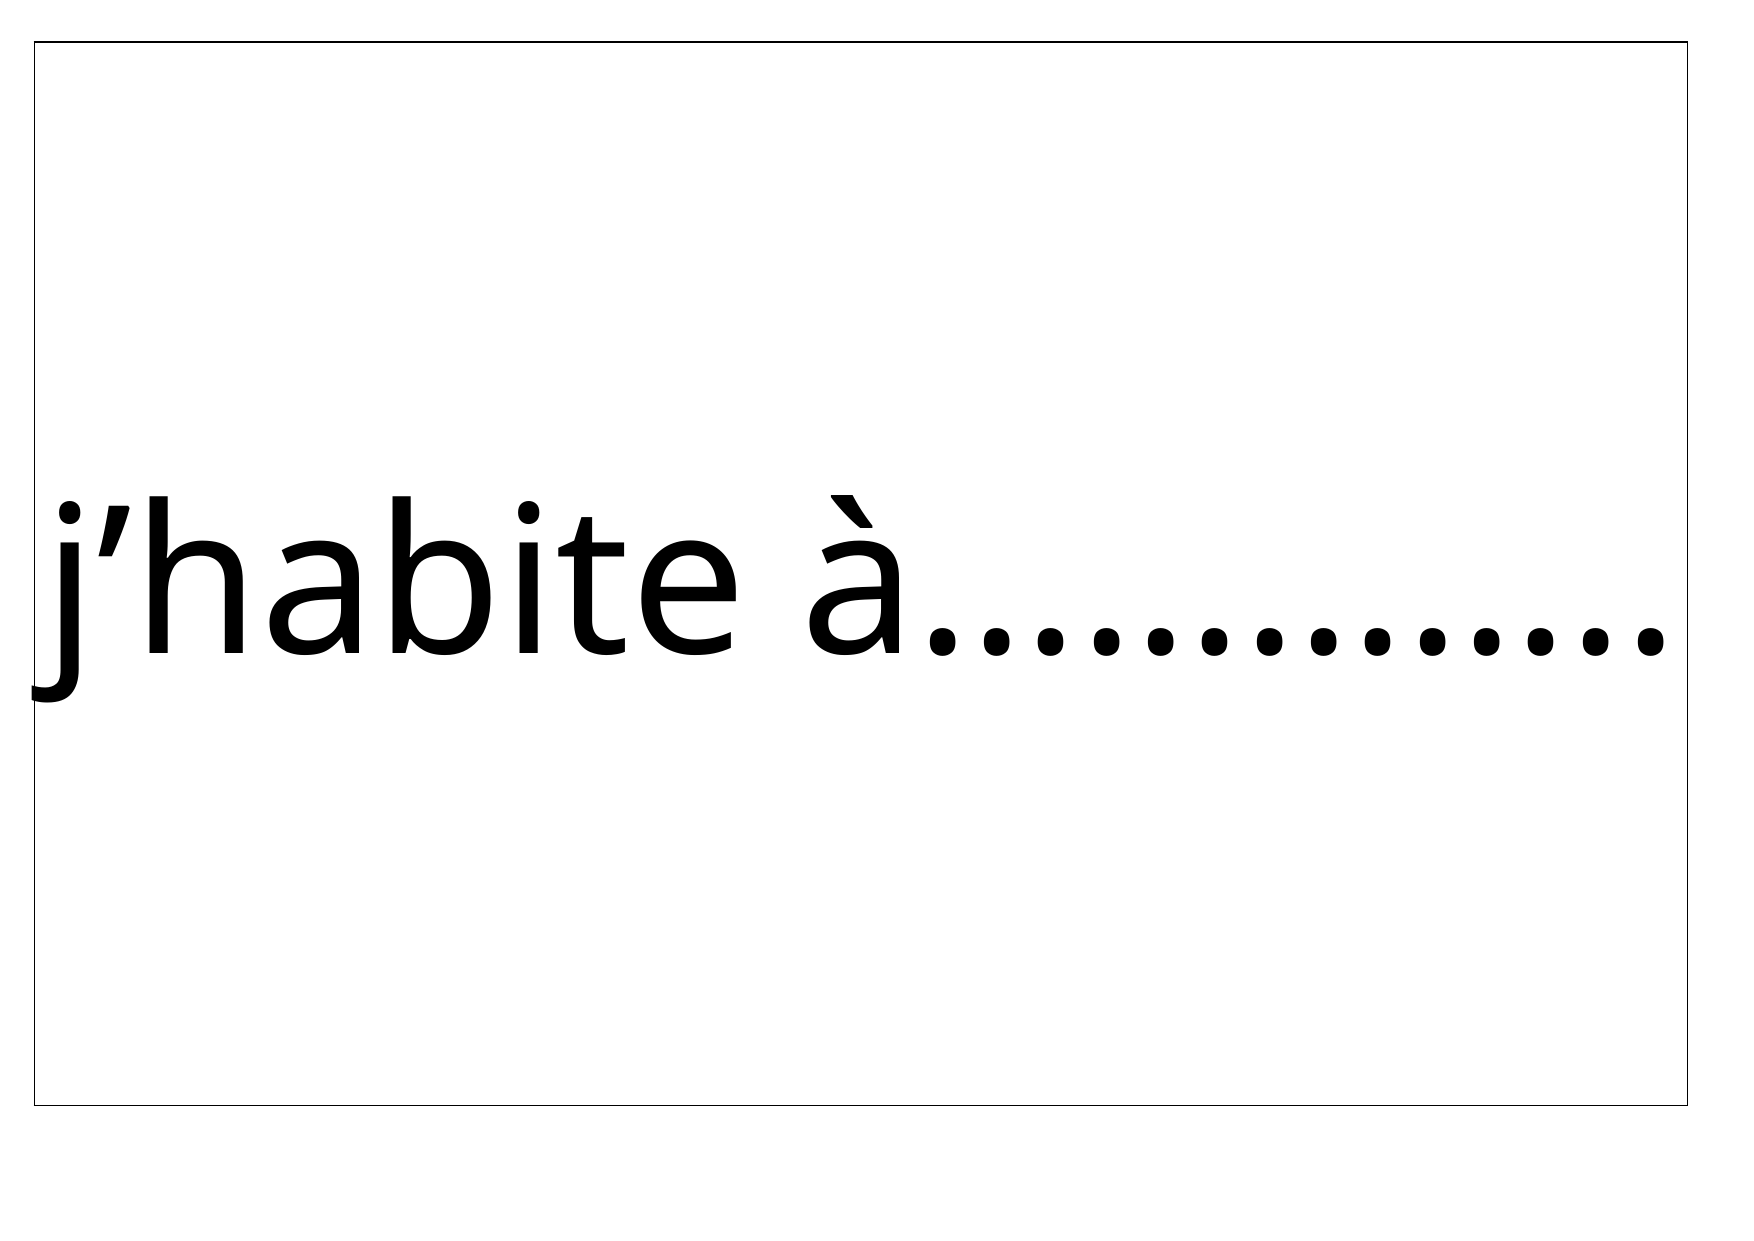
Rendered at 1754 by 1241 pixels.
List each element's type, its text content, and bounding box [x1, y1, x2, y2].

table_cell j’habite à………….. [35, 43, 1687, 1104]
